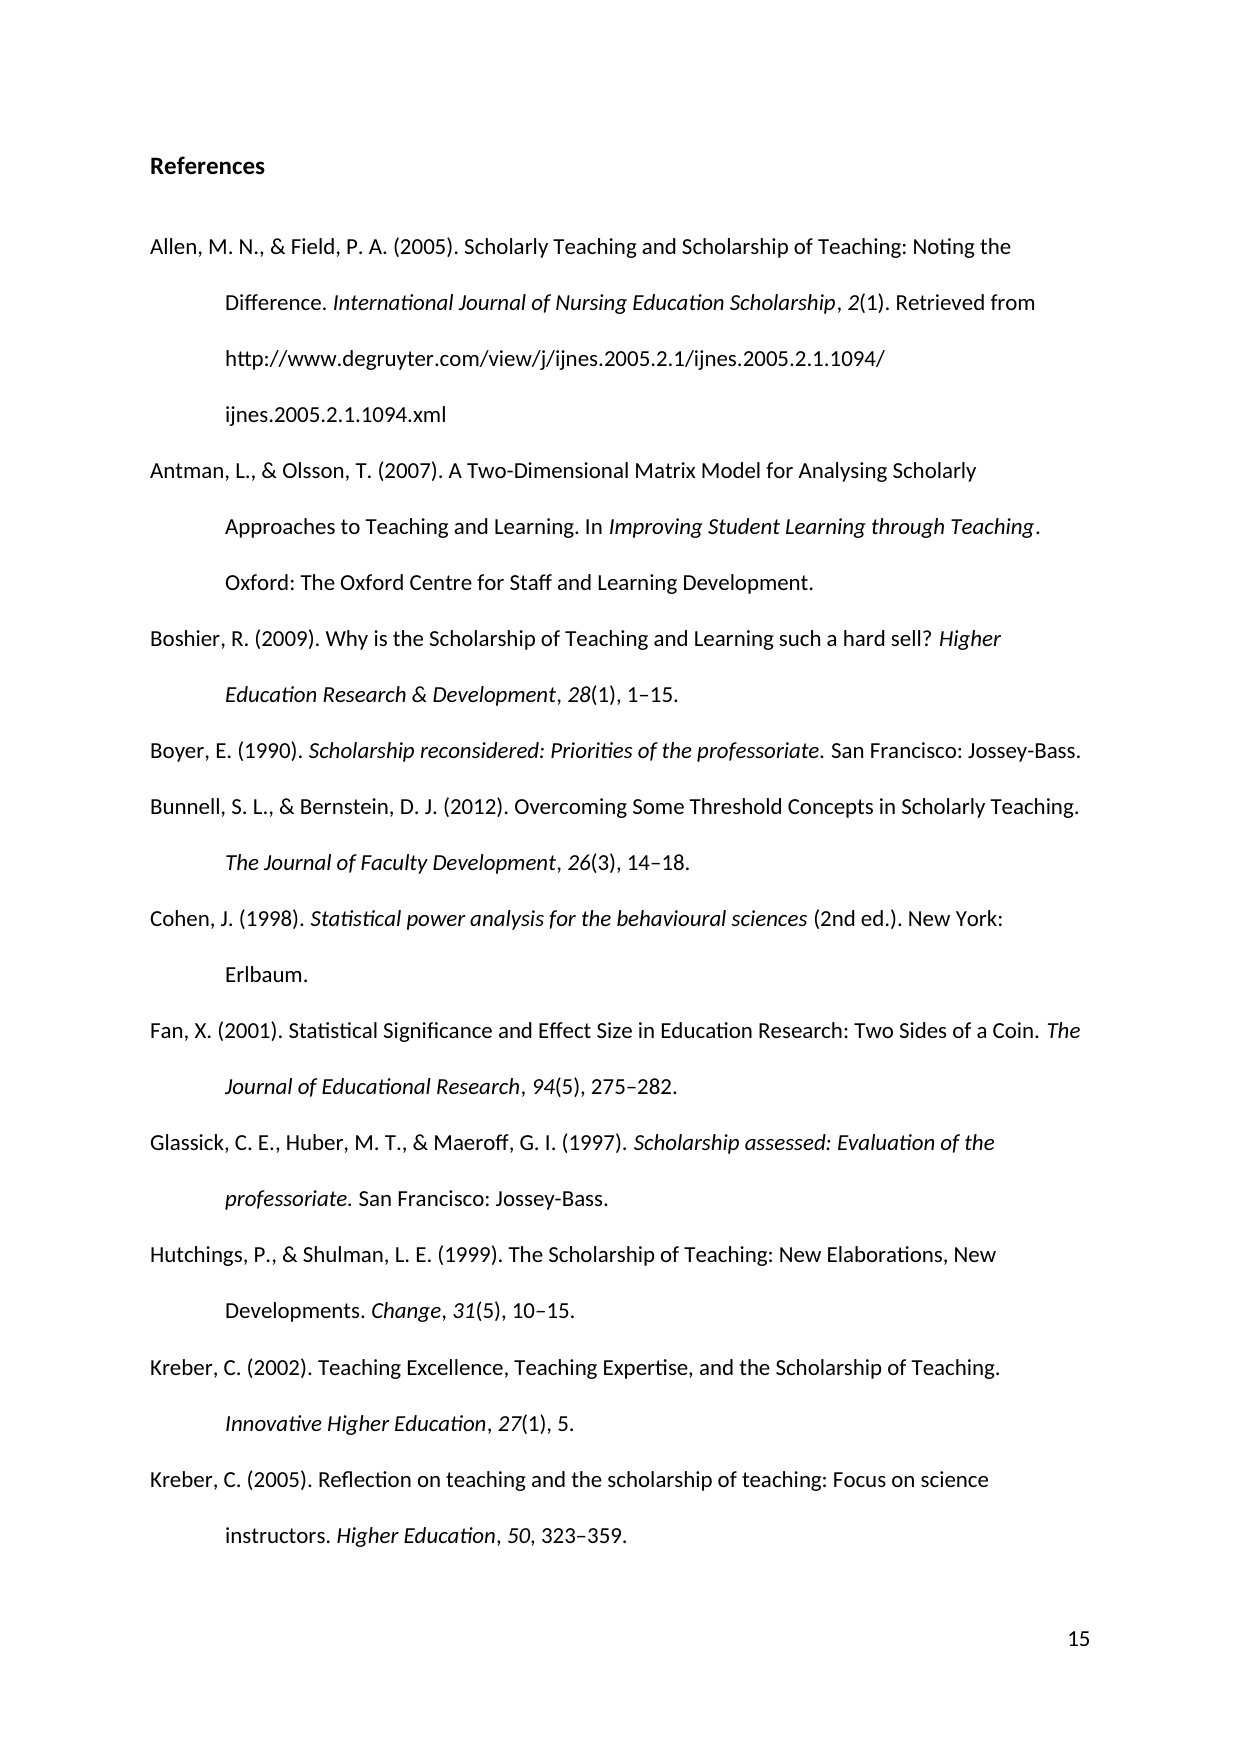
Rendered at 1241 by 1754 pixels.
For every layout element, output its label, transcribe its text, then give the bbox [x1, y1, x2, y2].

text Boyer, E. (1990). Scholarship reconsidered: Priorities of the professoriate. San Francisco: Jossey-Bass. [150, 736, 1090, 764]
text Bunnell, S. L., & Bernstein, D. J. (2012). Overcoming Some Threshold Concepts in Scholarly Teaching. The Journal of Faculty Development, 26(3), 14–18. [150, 792, 1090, 876]
text Glassick, C. E., Huber, M. T., & Maeroff, G. I. (1997). Scholarship assessed: Evaluation of the professoriate. San Francisco: Jossey-Bass. [150, 1128, 1090, 1213]
text Allen, M. N., & Field, P. A. (2005). Scholarly Teaching and Scholarship of Teaching: Noting the Difference. International Journal of Nursing Education Scholarship, 2(1). Retrieved from http://www.degruyter.com/view/j/ijnes.2005.2.1/ijnes.2005.2.1.1094/ijnes.2005.2.1.1094.xml [150, 232, 1090, 428]
text Boshier, R. (2009). Why is the Scholarship of Teaching and Learning such a hard sell? Higher Education Research & Development, 28(1), 1–15. [150, 624, 1090, 708]
text References [150, 150, 1090, 181]
text Cohen, J. (1998). Statistical power analysis for the behavioural sciences (2nd ed.). New York: Erlbaum. [150, 904, 1090, 988]
text Antman, L., & Olsson, T. (2007). A Two-Dimensional Matrix Model for Analysing Scholarly Approaches to Teaching and Learning. In Improving Student Learning through Teaching. Oxford: The Oxford Centre for Staff and Learning Development. [150, 456, 1090, 596]
text Kreber, C. (2002). Teaching Excellence, Teaching Expertise, and the Scholarship of Teaching. Innovative Higher Education, 27(1), 5. [150, 1353, 1090, 1437]
text Fan, X. (2001). Statistical Significance and Effect Size in Education Research: Two Sides of a Coin. The Journal of Educational Research, 94(5), 275–282. [150, 1016, 1090, 1101]
text Kreber, C. (2005). Reflection on teaching and the scholarship of teaching: Focus on science instructors. Higher Education, 50, 323–359. [150, 1465, 1090, 1549]
text Hutchings, P., & Shulman, L. E. (1999). The Scholarship of Teaching: New Elaborations, New Developments. Change, 31(5), 10–15. [150, 1241, 1090, 1325]
